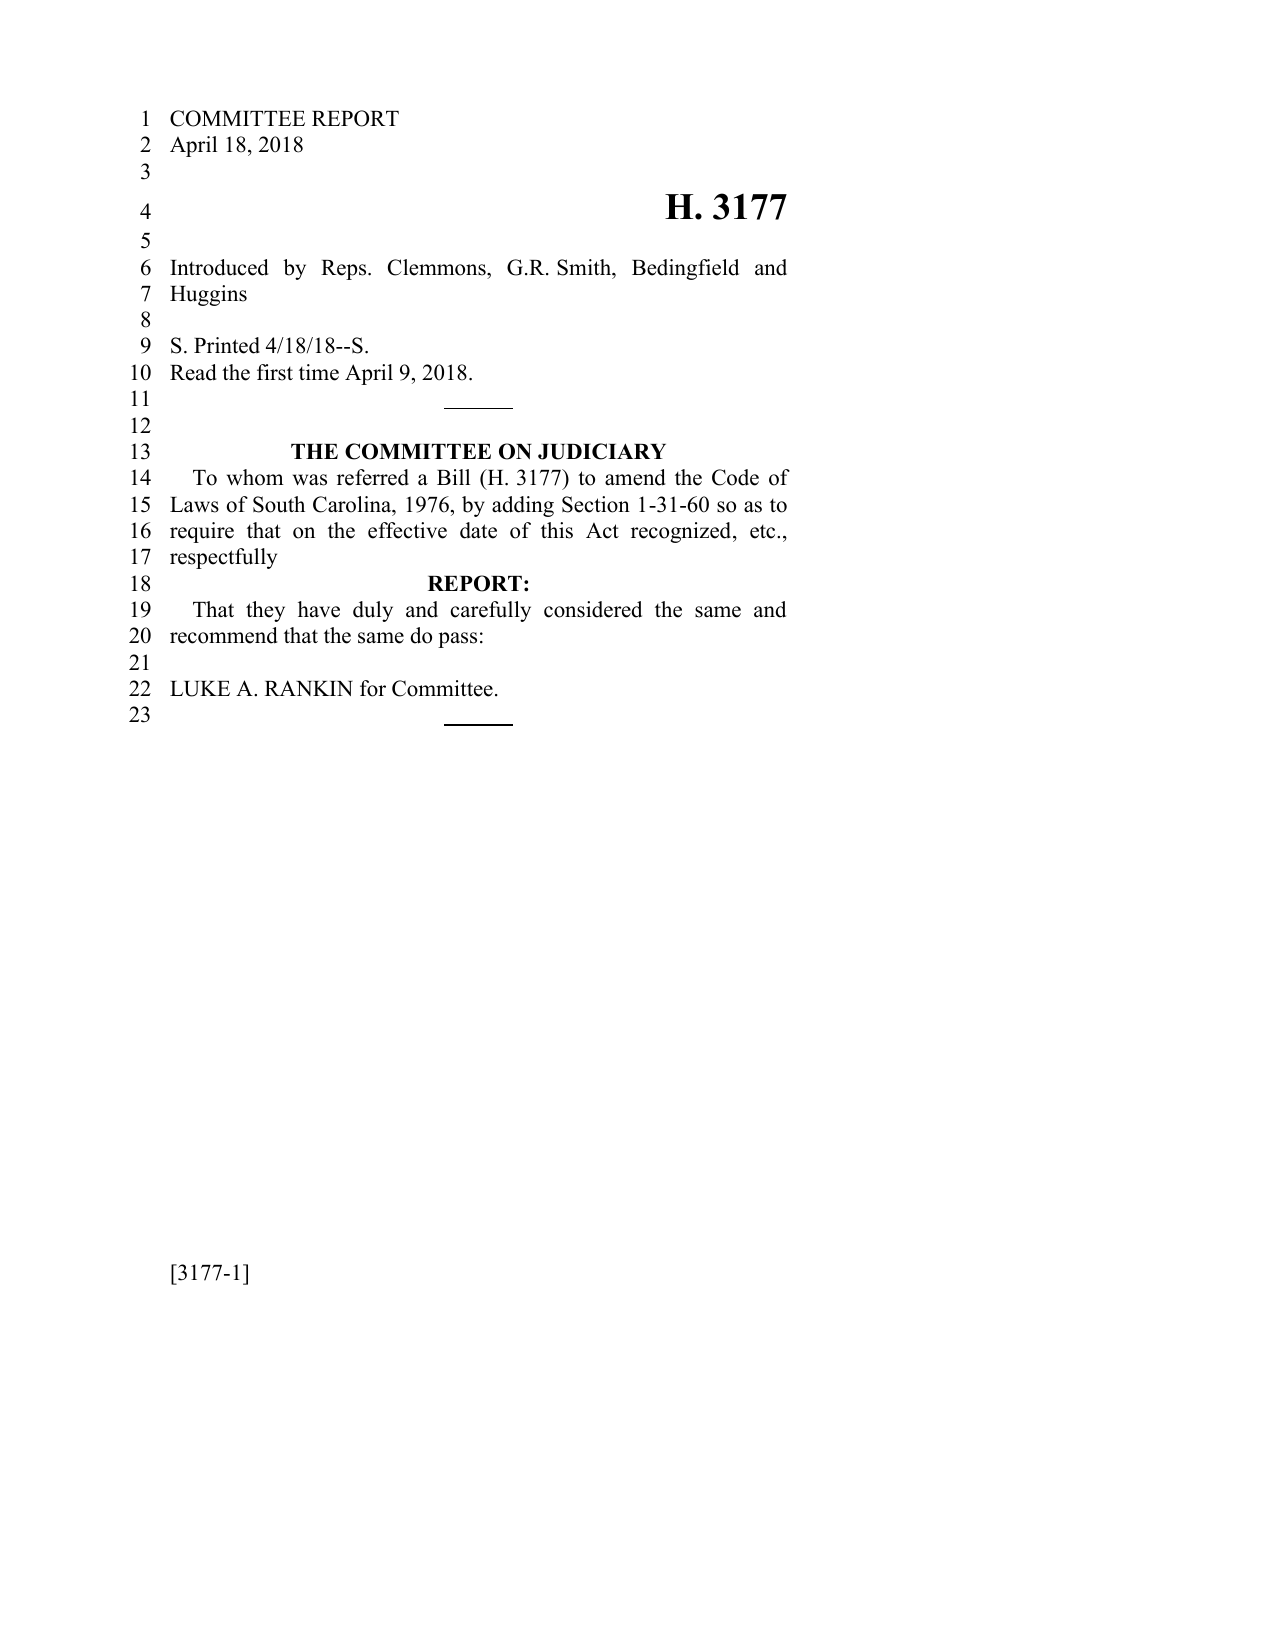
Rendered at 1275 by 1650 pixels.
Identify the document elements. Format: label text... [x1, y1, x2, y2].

text THE COMMITTEE ON JUDICIARY [169, 438, 787, 464]
text REPORT: [169, 570, 787, 596]
text S. Printed 4/18/18--S. [169, 333, 787, 359]
text LUKE A. RANKIN for Committee. [169, 675, 787, 702]
text COMMITTEE REPORT [169, 105, 787, 131]
text H. 3177 [169, 184, 787, 227]
text Read the first time April 9, 2018. [169, 359, 787, 385]
text That they have duly and carefully considered the same and recommend that the same do pass: [169, 596, 787, 649]
text April 18, 2018 [169, 131, 787, 158]
text Introduced by Reps. Clemmons, G.R. Smith, Bedingfield and Huggins [169, 253, 787, 306]
text To whom was referred a Bill (H. 3177) to amend the Code of Laws of South Carolina, 1976, by adding Section 1-31-60 so as to require that on the effective date of this Act recognized, etc., respectfully [169, 464, 787, 570]
